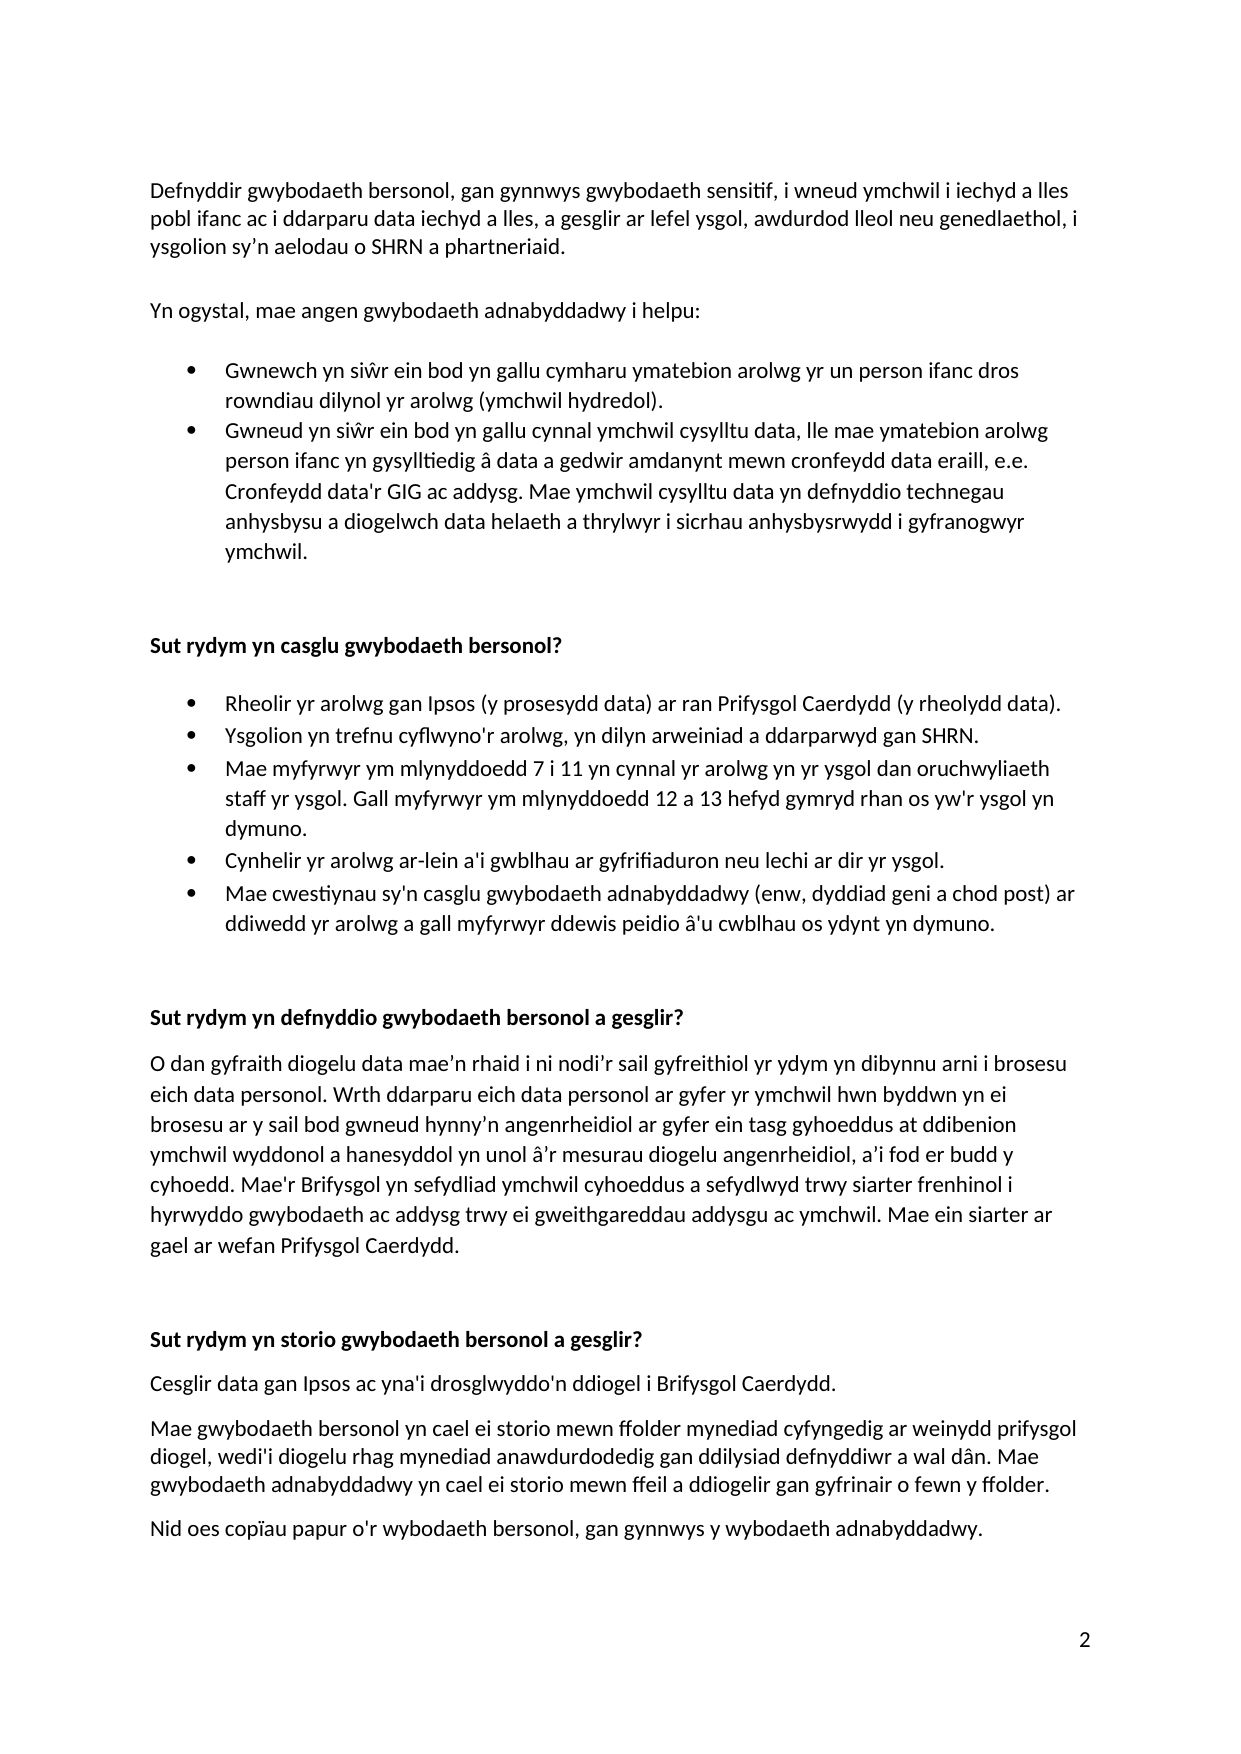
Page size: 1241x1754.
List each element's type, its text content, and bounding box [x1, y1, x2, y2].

list Mae cwestiynau sy'n casglu gwybodaeth adnabyddadwy (enw, dyddiad geni a chod post) ar ddiwedd yr arolwg a gall myfyrwyr ddewis peidio â'u cwblhau os ydynt yn dymuno. [187, 879, 1082, 937]
list Gwneud yn siŵr ein bod yn gallu cynnal ymchwil cysylltu data, lle mae ymatebion arolwg person ifanc yn gysylltiedig â data a gedwir amdanynt mewn cronfeydd data eraill, e.e. Cronfeydd data'r GIG ac addysg. Mae ymchwil cysylltu data yn defnyddio technegau anhysbysu a diogelwch data helaeth a thrylwyr i sicrhau anhysbysrwydd i gyfranogwyr ymchwil. [187, 416, 1055, 565]
subtitle Sut rydym yn defnyddio gwybodaeth bersonol a gesglir? [150, 1003, 1101, 1031]
list Cynhelir yr arolwg ar-lein a'i gwblhau ar gyfrifiaduron neu lechi ar dir yr ysgol. [187, 846, 1082, 874]
text Defnyddir gwybodaeth bersonol, gan gynnwys gwybodaeth sensitif, i wneud ymchwil i iechyd a lles pobl ifanc ac i ddarparu data iechyd a lles, a gesglir ar lefel ysgol, awdurdod lleol neu genedlaethol, i ysgolion sy’n aelodau o SHRN a phartneriaid. [150, 176, 1101, 260]
text Yn ogystal, mae angen gwybodaeth adnabyddadwy i helpu: [150, 296, 1101, 324]
text Cesglir data gan Ipsos ac yna'i drosglwyddo'n ddiogel i Brifysgol Caerdydd. [150, 1369, 1101, 1397]
text Mae gwybodaeth bersonol yn cael ei storio mewn ffolder mynediad cyfyngedig ar weinydd prifysgol diogel, wedi'i diogelu rhag mynediad anawdurdodedig gan ddilysiad defnyddiwr a wal dân. Mae gwybodaeth adnabyddadwy yn cael ei storio mewn ffeil a ddiogelir gan gyfrinair o fewn y ffolder. [150, 1414, 1101, 1498]
text Nid oes copïau papur o'r wybodaeth bersonol, gan gynnwys y wybodaeth adnabyddadwy. [150, 1514, 1101, 1542]
list Rheolir yr arolwg gan Ipsos (y prosesydd data) ar ran Prifysgol Caerdydd (y rheolydd data). [187, 689, 1082, 717]
list Ysgolion yn trefnu cyflwyno'r arolwg, yn dilyn arweiniad a ddarparwyd gan SHRN. [187, 721, 1082, 749]
text O dan gyfraith diogelu data mae’n rhaid i ni nodi’r sail gyfreithiol yr ydym yn dibynnu arni i brosesu eich data personol. Wrth ddarparu eich data personol ar gyfer yr ymchwil hwn byddwn yn ei brosesu ar y sail bod gwneud hynny’n angenrheidiol ar gyfer ein tasg gyhoeddus at ddibenion ymchwil wyddonol a hanesyddol yn unol â’r mesurau diogelu angenrheidiol, a’i fod er budd y cyhoedd. Mae'r Brifysgol yn sefydliad ymchwil cyhoeddus a sefydlwyd trwy siarter frenhinol i hyrwyddo gwybodaeth ac addysg trwy ei gweithgareddau addysgu ac ymchwil. Mae ein siarter ar gael ar wefan Prifysgol Caerdydd. [150, 1049, 1082, 1259]
list Mae myfyrwyr ym mlynyddoedd 7 i 11 yn cynnal yr arolwg yn yr ysgol dan oruchwyliaeth staff yr ysgol. Gall myfyrwyr ym mlynyddoedd 12 a 13 hefyd gymryd rhan os yw'r ysgol yn dymuno. [187, 754, 1082, 842]
list Gwnewch yn siŵr ein bod yn gallu cymharu ymatebion arolwg yr un person ifanc dros rowndiau dilynol yr arolwg (ymchwil hydredol). [187, 356, 1055, 414]
subtitle Sut rydym yn storio gwybodaeth bersonol a gesglir? [150, 1325, 1101, 1353]
subtitle Sut rydym yn casglu gwybodaeth bersonol? [150, 631, 1101, 659]
